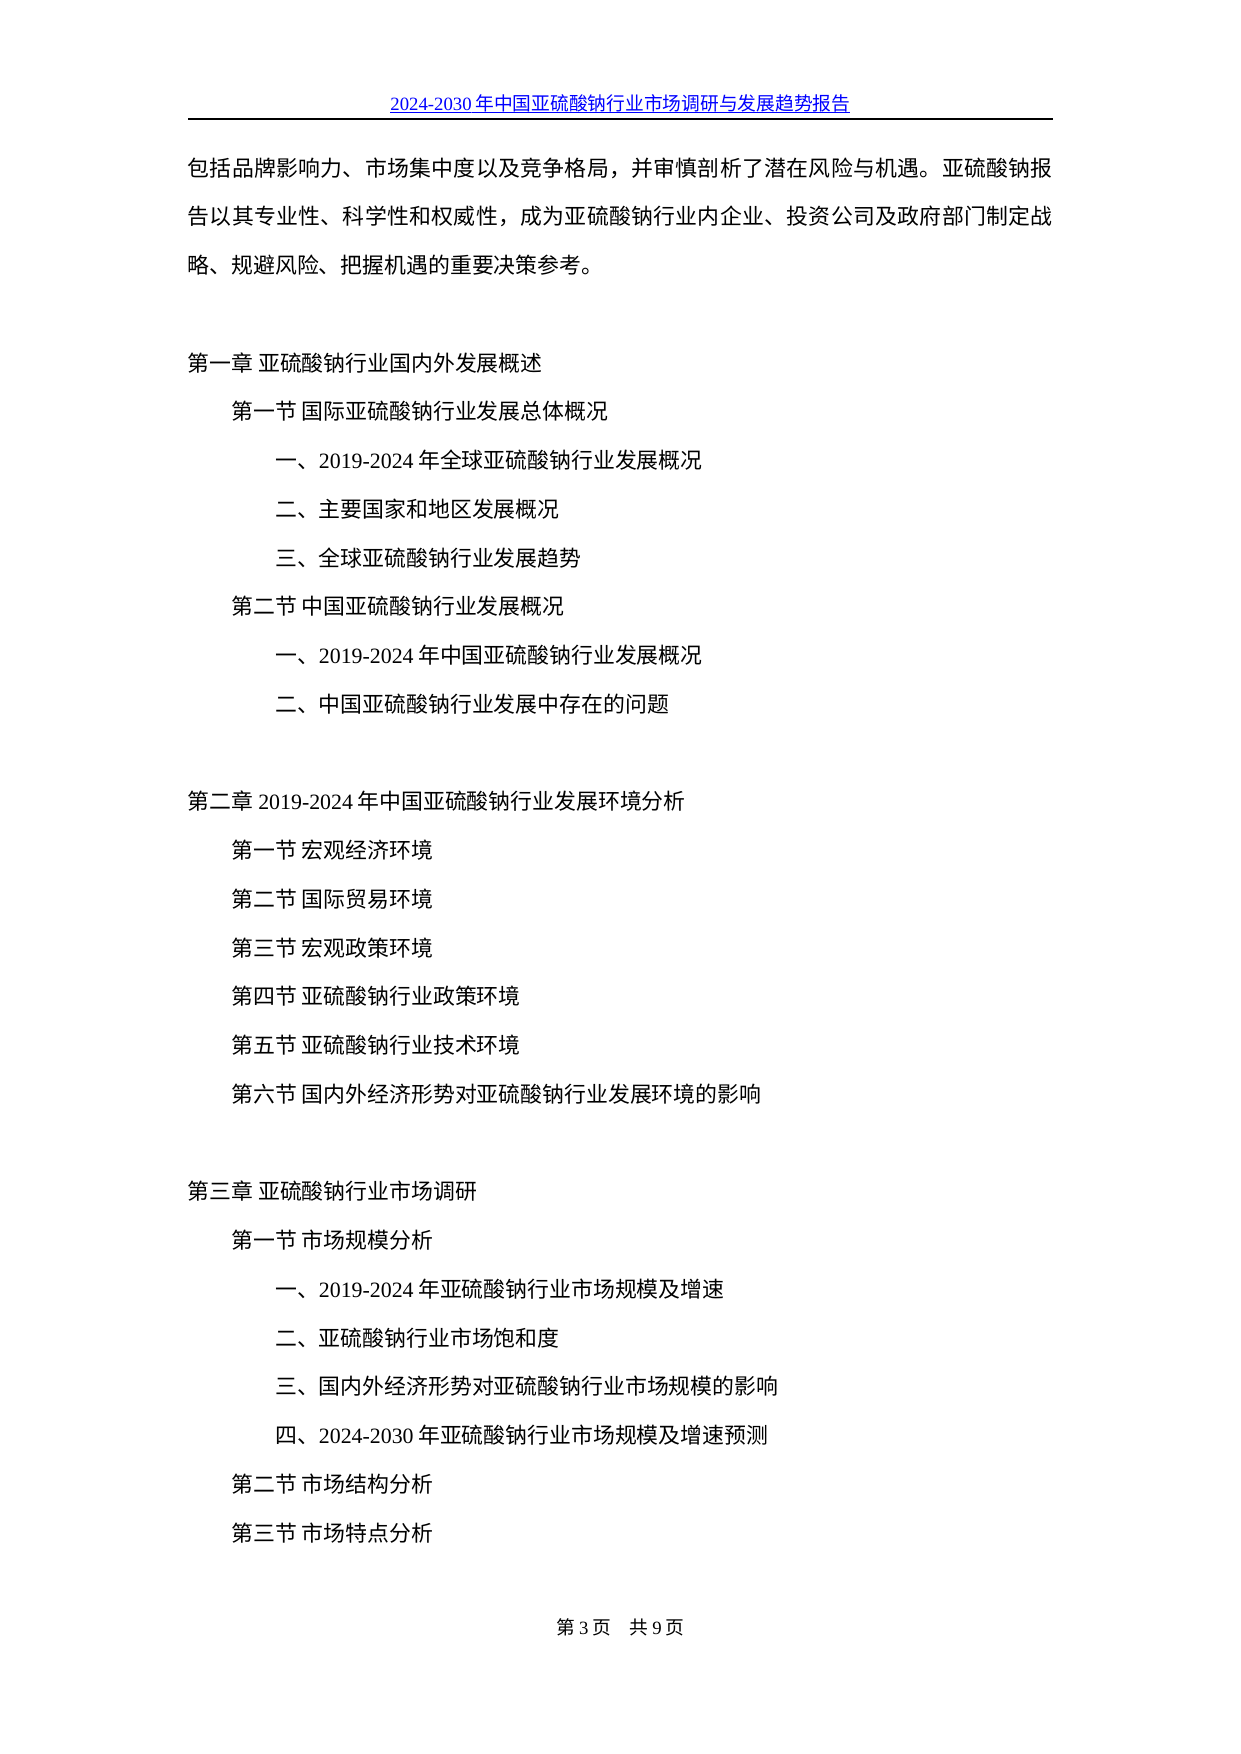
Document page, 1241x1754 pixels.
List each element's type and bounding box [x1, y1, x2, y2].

text [187, 150, 1053, 1548]
